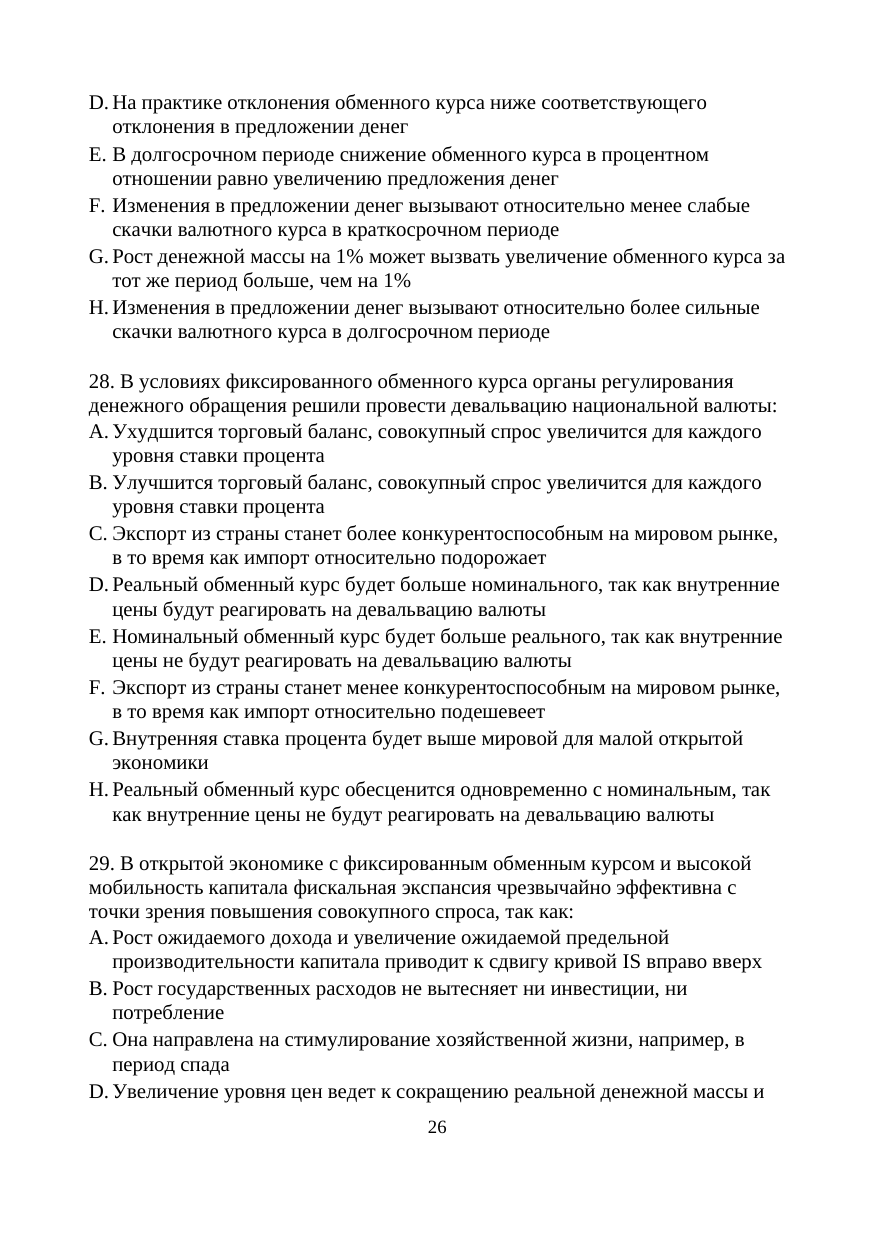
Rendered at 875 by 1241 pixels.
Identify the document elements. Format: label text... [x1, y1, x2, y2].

table_cell Рост государственных расходов не вытесняет ни инвестиции, ни потребление [111, 975, 787, 1026]
table_cell C. [87, 520, 111, 571]
table_cell B. [87, 975, 111, 1026]
table_cell H. [87, 776, 111, 827]
table_header Рост ожидаемого дохода и увеличение ожидаемой предельной производительности капитала приводит к сдвигу кривой IS вправо вверх [111, 923, 787, 974]
table_cell Улучшится торговый баланс, совокупный спрос увеличится для каждого уровня ставки процента [111, 468, 787, 519]
table_cell Она направлена на стимулирование хозяйственной жизни, например, в период спада [111, 1026, 787, 1077]
table_cell На практике отклонения обменного курса ниже соответствующего отклонения в предложении денег [111, 89, 787, 140]
table_cell H. [87, 294, 111, 345]
table_cell E. [87, 140, 111, 191]
table_cell Рост денежной массы на 1% может вызвать увеличение обменного курса за тот же период больше, чем на 1% [111, 243, 787, 294]
table_cell B. [87, 468, 111, 519]
table_header A. [87, 417, 111, 468]
table_cell Экспорт из страны станет более конкурентоспособным на мировом рынке, в то время как импорт относительно подорожает [111, 520, 787, 571]
table_cell F. [87, 673, 111, 724]
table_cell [111, 1077, 787, 1104]
table_cell В долгосрочном периоде снижение обменного курса в процентном отношении равно увеличению предложения денег [111, 140, 787, 191]
text 28. В условиях фиксированного обменного курса органы регулирования денежного обращения решили провести девальвацию национальной валюты: [89, 369, 785, 417]
table_cell Реальный обменный курс обесценится одновременно с номинальным, так как внутренние цены не будут реагировать на девальвацию валюты [111, 776, 787, 827]
text 29. В открытой экономике с фиксированным обменным курсом и высокой мобильность капитала фискальная экспансия чрезвычайно эффективна с точки зрения повышения совокупного спроса, так как: [89, 851, 785, 923]
table_cell Реальный обменный курс будет больше номинального, так как внутренние цены будут реагировать на девальвацию валюты [111, 571, 787, 622]
table_cell G. [87, 243, 111, 294]
table_cell Номинальный обменный курс будет больше реального, так как внутренние цены не будут реагировать на девальвацию валюты [111, 622, 787, 673]
table_cell Внутренняя ставка процента будет выше мировой для малой открытой экономики [111, 725, 787, 776]
table_cell Изменения в предложении денег вызывают относительно более сильные скачки валютного курса в долгосрочном периоде [111, 294, 787, 345]
table_cell D. [87, 89, 111, 140]
table_cell Изменения в предложении денег вызывают относительно менее слабые скачки валютного курса в краткосрочном периоде [111, 191, 787, 242]
table_cell Экспорт из страны станет менее конкурентоспособным на мировом рынке, в то время как импорт относительно подешевеет [111, 673, 787, 724]
table_cell F. [87, 191, 111, 242]
table_cell D. [87, 571, 111, 622]
table_cell C. [87, 1026, 111, 1077]
table_cell G. [87, 725, 111, 776]
table_header A. [87, 923, 111, 974]
table_header Ухудшится торговый баланс, совокупный спрос увеличится для каждого уровня ставки процента [111, 417, 787, 468]
table_cell D. [87, 1077, 111, 1104]
table_cell E. [87, 622, 111, 673]
